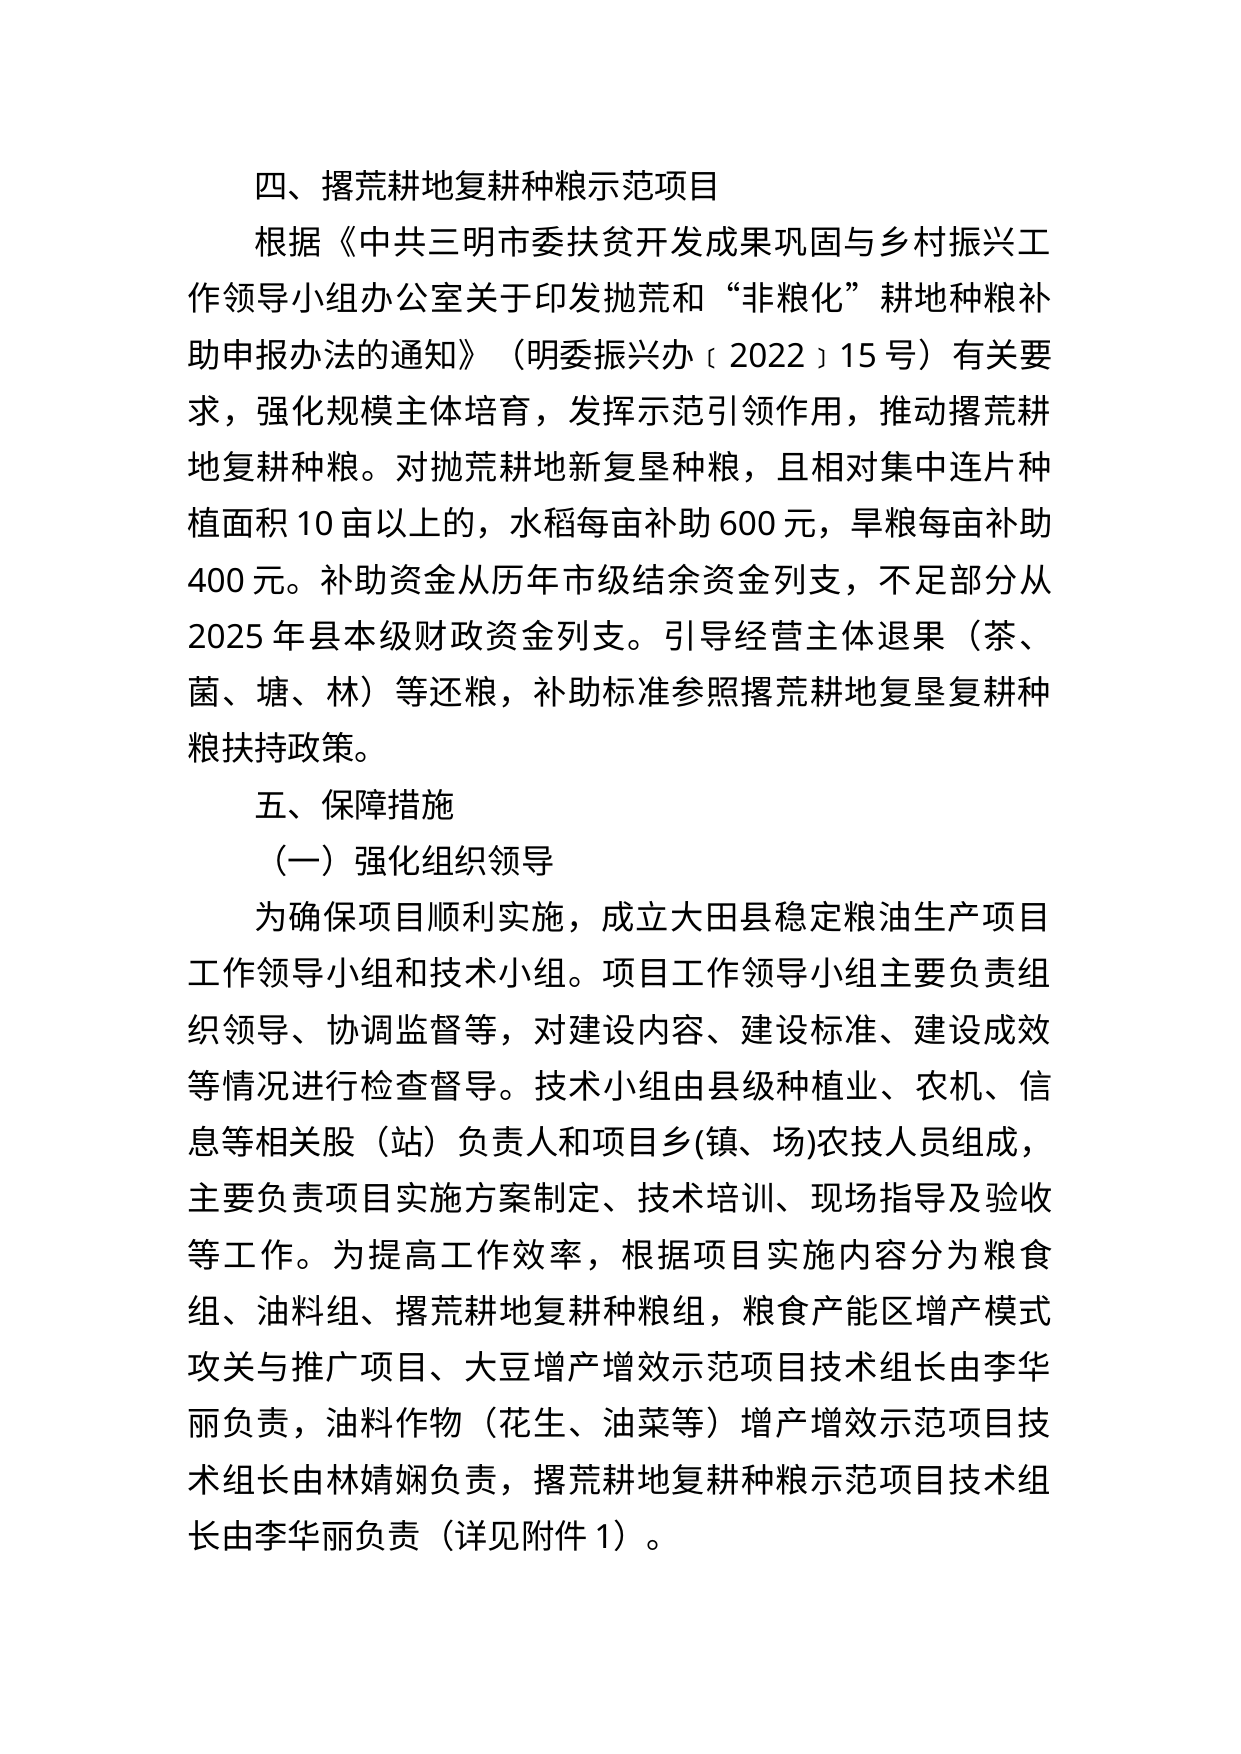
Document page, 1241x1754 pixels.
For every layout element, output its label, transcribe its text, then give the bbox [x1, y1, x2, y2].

text （一）强化组织领导 [187, 828, 1053, 884]
text 四、撂荒耕地复耕种粮示范项目 [187, 153, 1053, 209]
text 为确保项目顺利实施，成立大田县稳定粮油生产项目工作领导小组和技术小组。项目工作领导小组主要负责组织领导、协调监督等，对建设内容、建设标准、建设成效等情况进行检查督导。技术小组由县级种植业、农机、信息等相关股（站）负责人和项目乡(镇、场)农技人员组成，主要负责项目实施方案制定、技术培训、现场指导及验收等工作。为提高工作效率，根据项目实施内容分为粮食组、油料组、撂荒耕地复耕种粮组，粮食产能区增产模式攻关与推广项目、大豆增产增效示范项目技术组长由李华丽负责，油料作物（花生、油菜等）增产增效示范项目技术组长由林婧娴负责，撂荒耕地复耕种粮示范项目技术组长由李华丽负责（详见附件1）。 [187, 884, 1053, 1559]
list 根据《中共三明市委扶贫开发成果巩固与乡村振兴工作领导小组办公室关于印发抛荒和“非粮化”耕地种粮补助申报办法的通知》（明委振兴办﹝2022﹞15号）有关要求，强化规模主体培育，发挥示范引领作用，推动撂荒耕地复耕种粮。对抛荒耕地新复垦种粮，且相对集中连片种植面积10亩以上的，水稻每亩补助600元，旱粮每亩补助400元。补助资金从历年市级结余资金列支，不足部分从2025年县本级财政资金列支。引导经营主体退果（茶、菌、塘、林）等还粮，补助标准参照撂荒耕地复垦复耕种粮扶持政策。 [187, 209, 1053, 772]
text 五、保障措施 [187, 772, 1053, 828]
